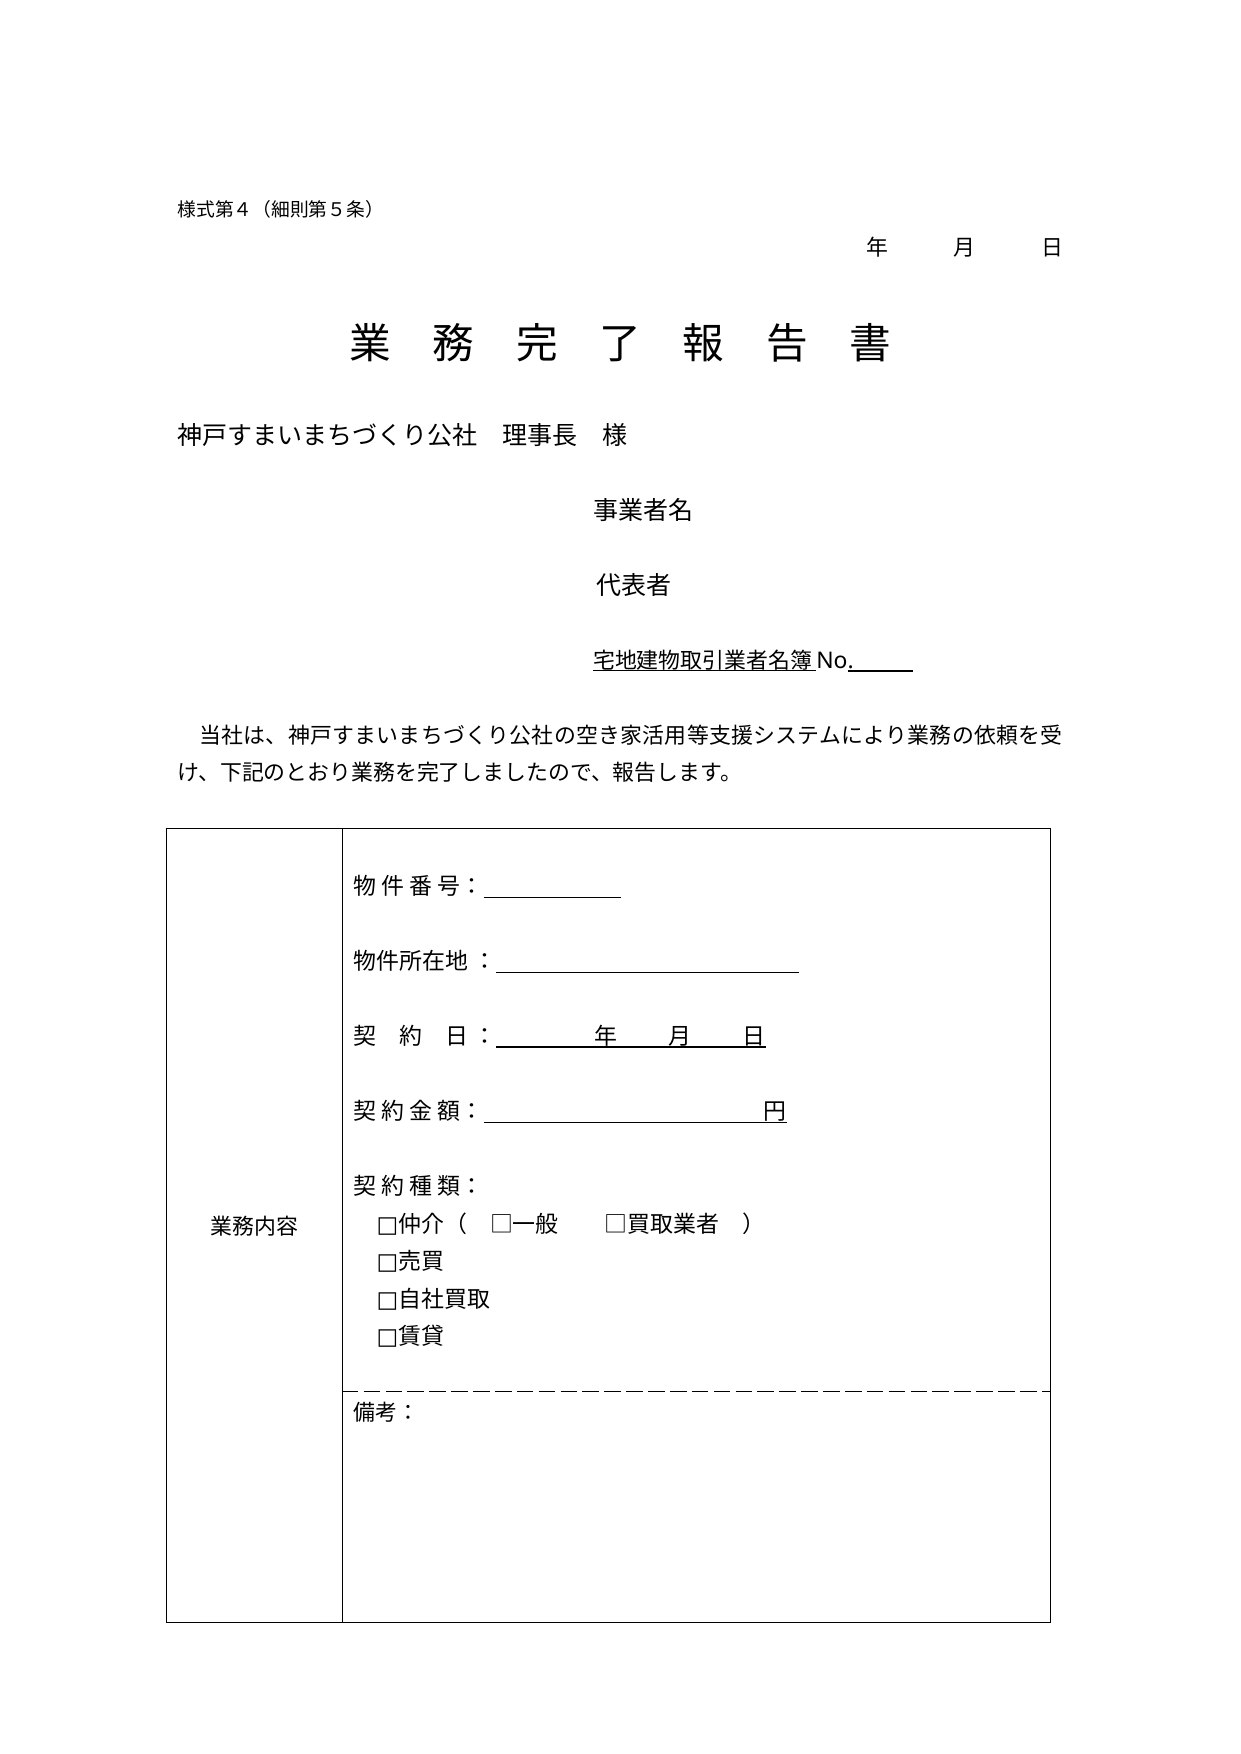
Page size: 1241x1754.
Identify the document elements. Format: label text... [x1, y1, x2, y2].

table_header 物 件 番 号： 物件所在地 ： 契 約 日 ： 年 月 日 契 約 金 額： 円 契 約 種 類： □仲介（ □一般 □買取業者 ） □売買 □自社買取 □賃貸 [343, 829, 1050, 1391]
text 当社は、神戸すまいまちづくり公社の空き家活用等支援システムにより業務の依頼を受け、下記のとおり業務を完了しましたので、報告します。 [177, 715, 1063, 790]
text 年 月 日 [177, 227, 1063, 265]
table_cell 備考： [343, 1391, 1050, 1622]
text 神戸すまいまちづくり公社 理事長 様 [177, 415, 1063, 452]
text 事業者名 [177, 490, 1063, 527]
text 様式第４（細則第５条） [177, 190, 1063, 227]
text 業 務 完 了 報 告 書 [177, 302, 1063, 377]
text 代表者 [177, 565, 891, 602]
table_header 業務内容 [167, 829, 342, 1622]
text 宅地建物取引業者名簿No. [177, 640, 1063, 677]
